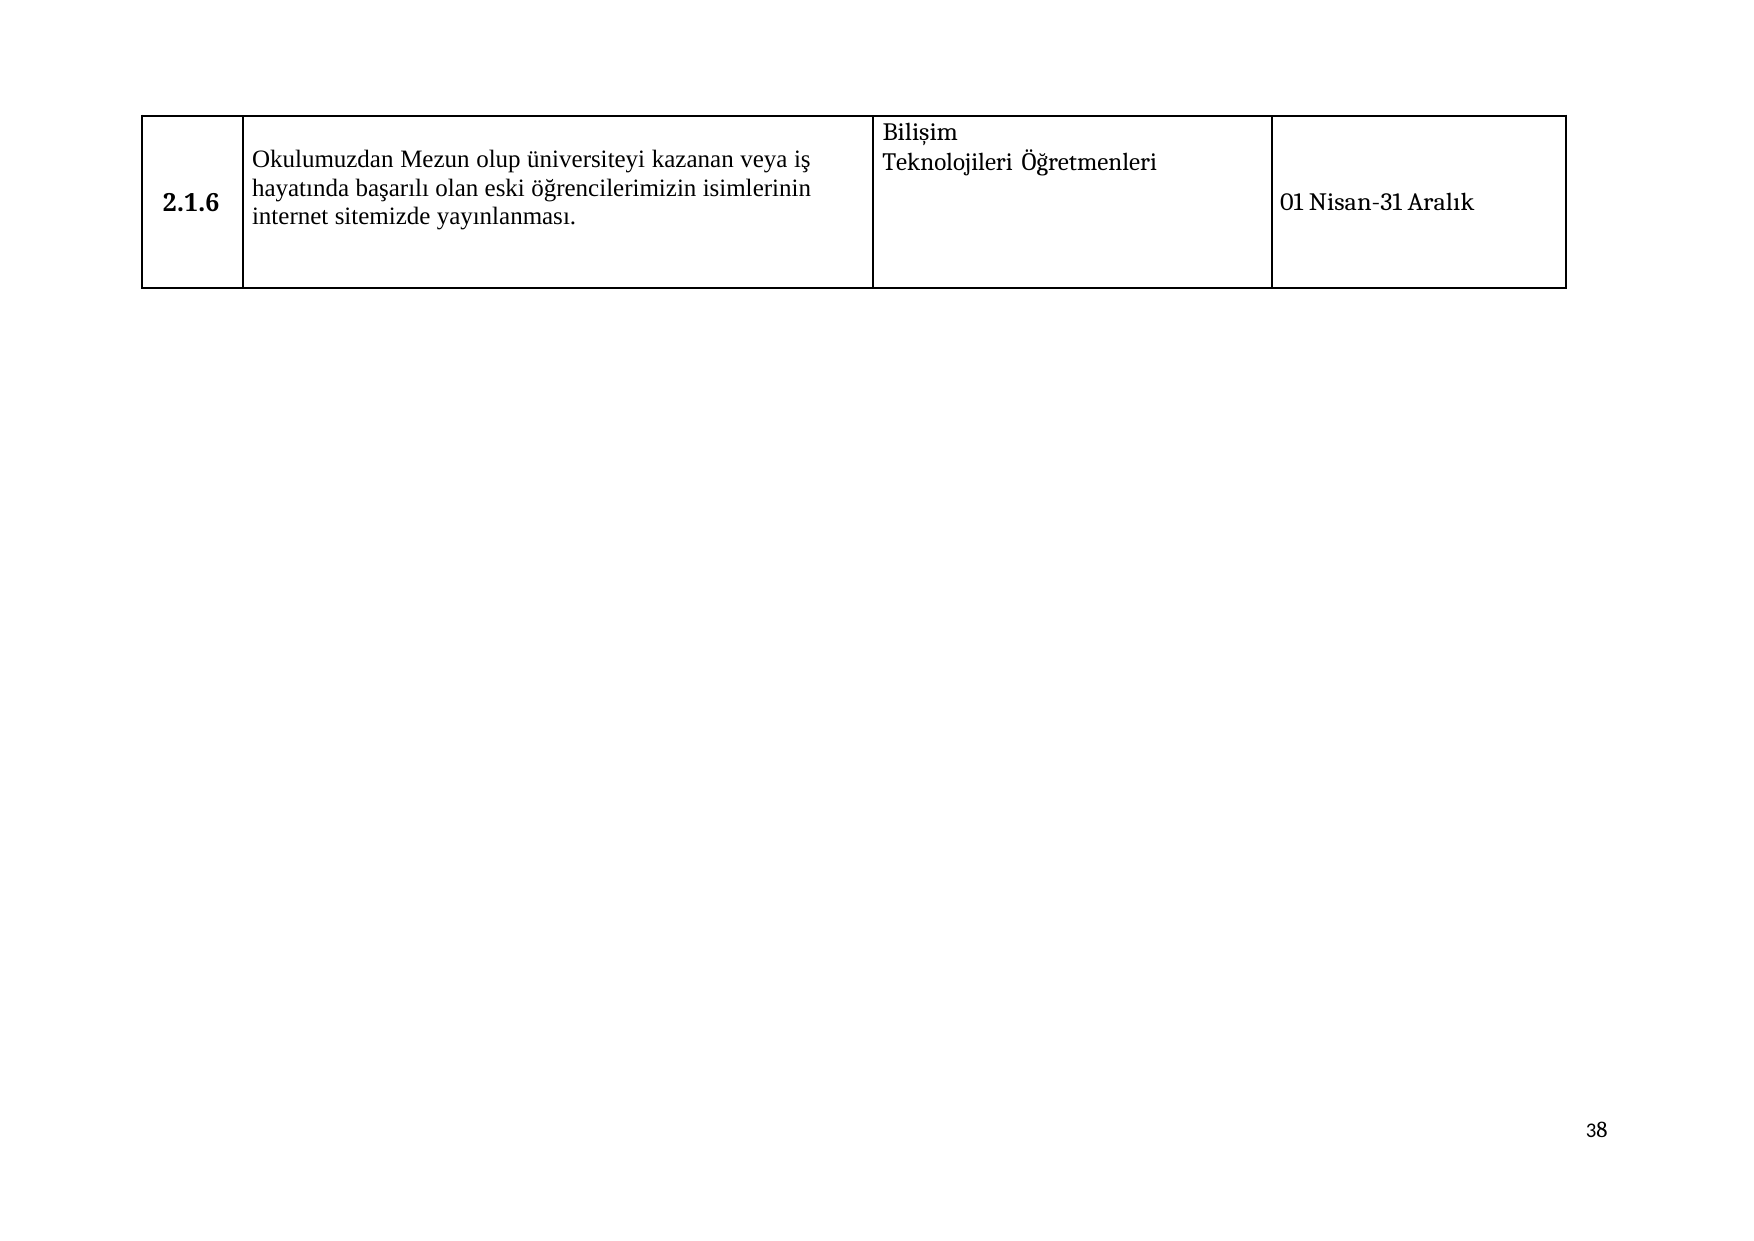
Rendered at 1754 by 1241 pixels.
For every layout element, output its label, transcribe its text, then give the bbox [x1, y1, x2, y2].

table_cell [874, 117, 1271, 287]
table_cell 01 Nisan-31 Aralık [1273, 117, 1565, 287]
table_cell Okulumuzdan Mezun olup üniversiteyi kazanan veya iş hayatında başarılı olan eski öğrencilerimizin isimlerinin internet sitemizde yayınlanması. [244, 117, 872, 287]
table_cell 2.1.6 [143, 117, 242, 287]
